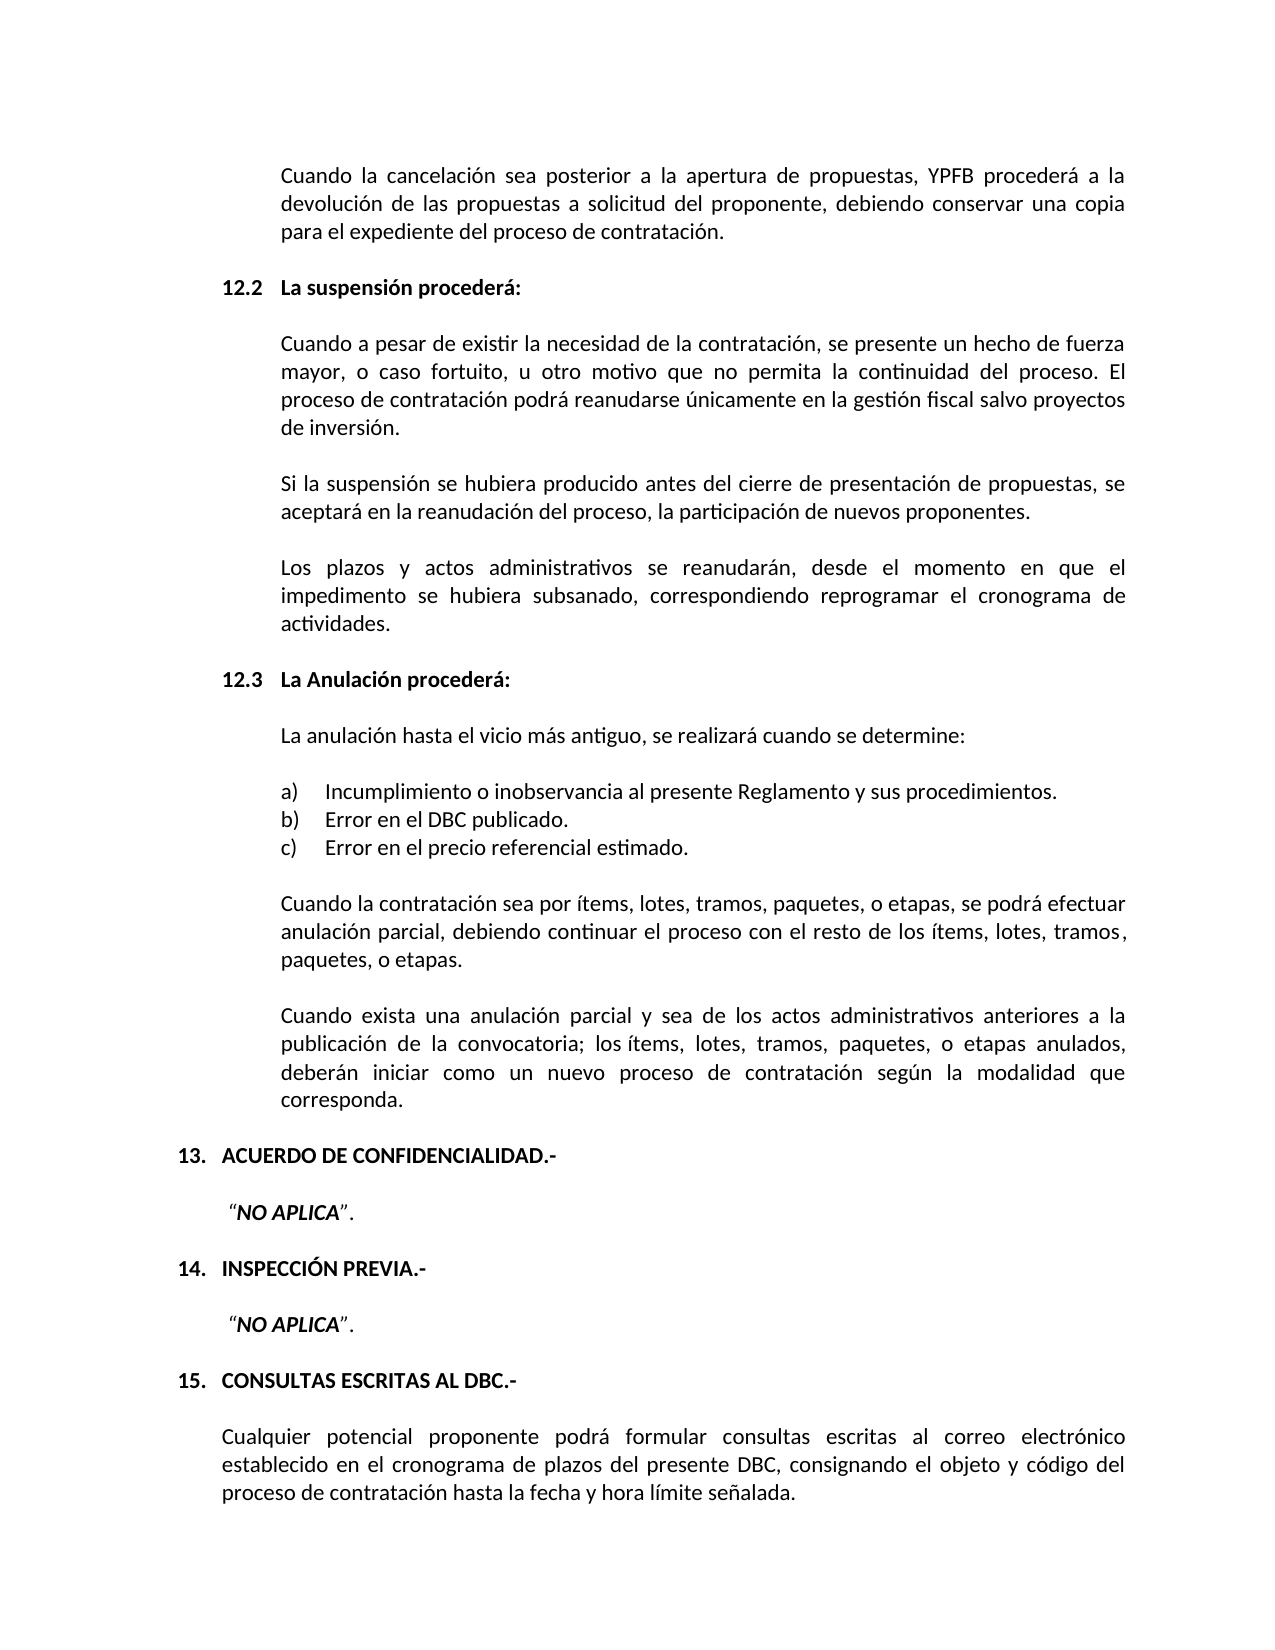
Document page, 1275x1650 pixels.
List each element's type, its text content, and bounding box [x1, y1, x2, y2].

text La anulación hasta el vicio más antiguo, se realizará cuando se determine: [251, 721, 1127, 749]
list ACUERDO DE CONFIDENCIALIDAD.- [177, 1142, 1127, 1170]
text “NO APLICA”. [222, 1310, 1127, 1338]
text “NO APLICA”. [222, 1198, 1127, 1226]
text Cualquier potencial proponente podrá formular consultas escritas al correo electrónico establecido en el cronograma de plazos del presente DBC, consignando el objeto y código del proceso de contratación hasta la fecha y hora límite señalada. [222, 1422, 1127, 1506]
text Cuando exista una anulación parcial y sea de los actos administrativos anteriores a la publicación de la convocatoria; los ítems, lotes, tramos, paquetes, o etapas anulados, deberán iniciar como un nuevo proceso de contratación según la modalidad que corresponda. [281, 1002, 1127, 1114]
list Error en el DBC publicado. [281, 805, 1127, 833]
text Cuando la contratación sea por ítems, lotes, tramos, paquetes, o etapas, se podrá efectuar anulación parcial, debiendo continuar el proceso con el resto de los ítems, lotes, tramos, paquetes, o etapas. [281, 889, 1127, 973]
text Cuando la cancelación sea posterior a la apertura de propuestas, YPFB procederá a la devolución de las propuestas a solicitud del proponente, debiendo conservar una copia para el expediente del proceso de contratación. [281, 161, 1127, 245]
list CONSULTAS ESCRITAS AL DBC.- [177, 1366, 1127, 1394]
list La suspensión procederá: [222, 273, 1127, 301]
list INSPECCIÓN PREVIA.- [177, 1254, 1127, 1282]
text Si la suspensión se hubiera producido antes del cierre de presentación de propuestas, se aceptará en la reanudación del proceso, la participación de nuevos proponentes. [281, 469, 1127, 525]
text Cuando a pesar de existir la necesidad de la contratación, se presente un hecho de fuerza mayor, o caso fortuito, u otro motivo que no permita la continuidad del proceso. El proceso de contratación podrá reanudarse únicamente en la gestión fiscal salvo proyectos de inversión. [281, 329, 1127, 441]
list La Anulación procederá: [222, 665, 1127, 693]
list Incumplimiento o inobservancia al presente Reglamento y sus procedimientos. [281, 777, 1127, 805]
text Los plazos y actos administrativos se reanudarán, desde el momento en que el impedimento se hubiera subsanado, correspondiendo reprogramar el cronograma de actividades. [281, 553, 1127, 637]
list Error en el precio referencial estimado. [281, 833, 1127, 861]
